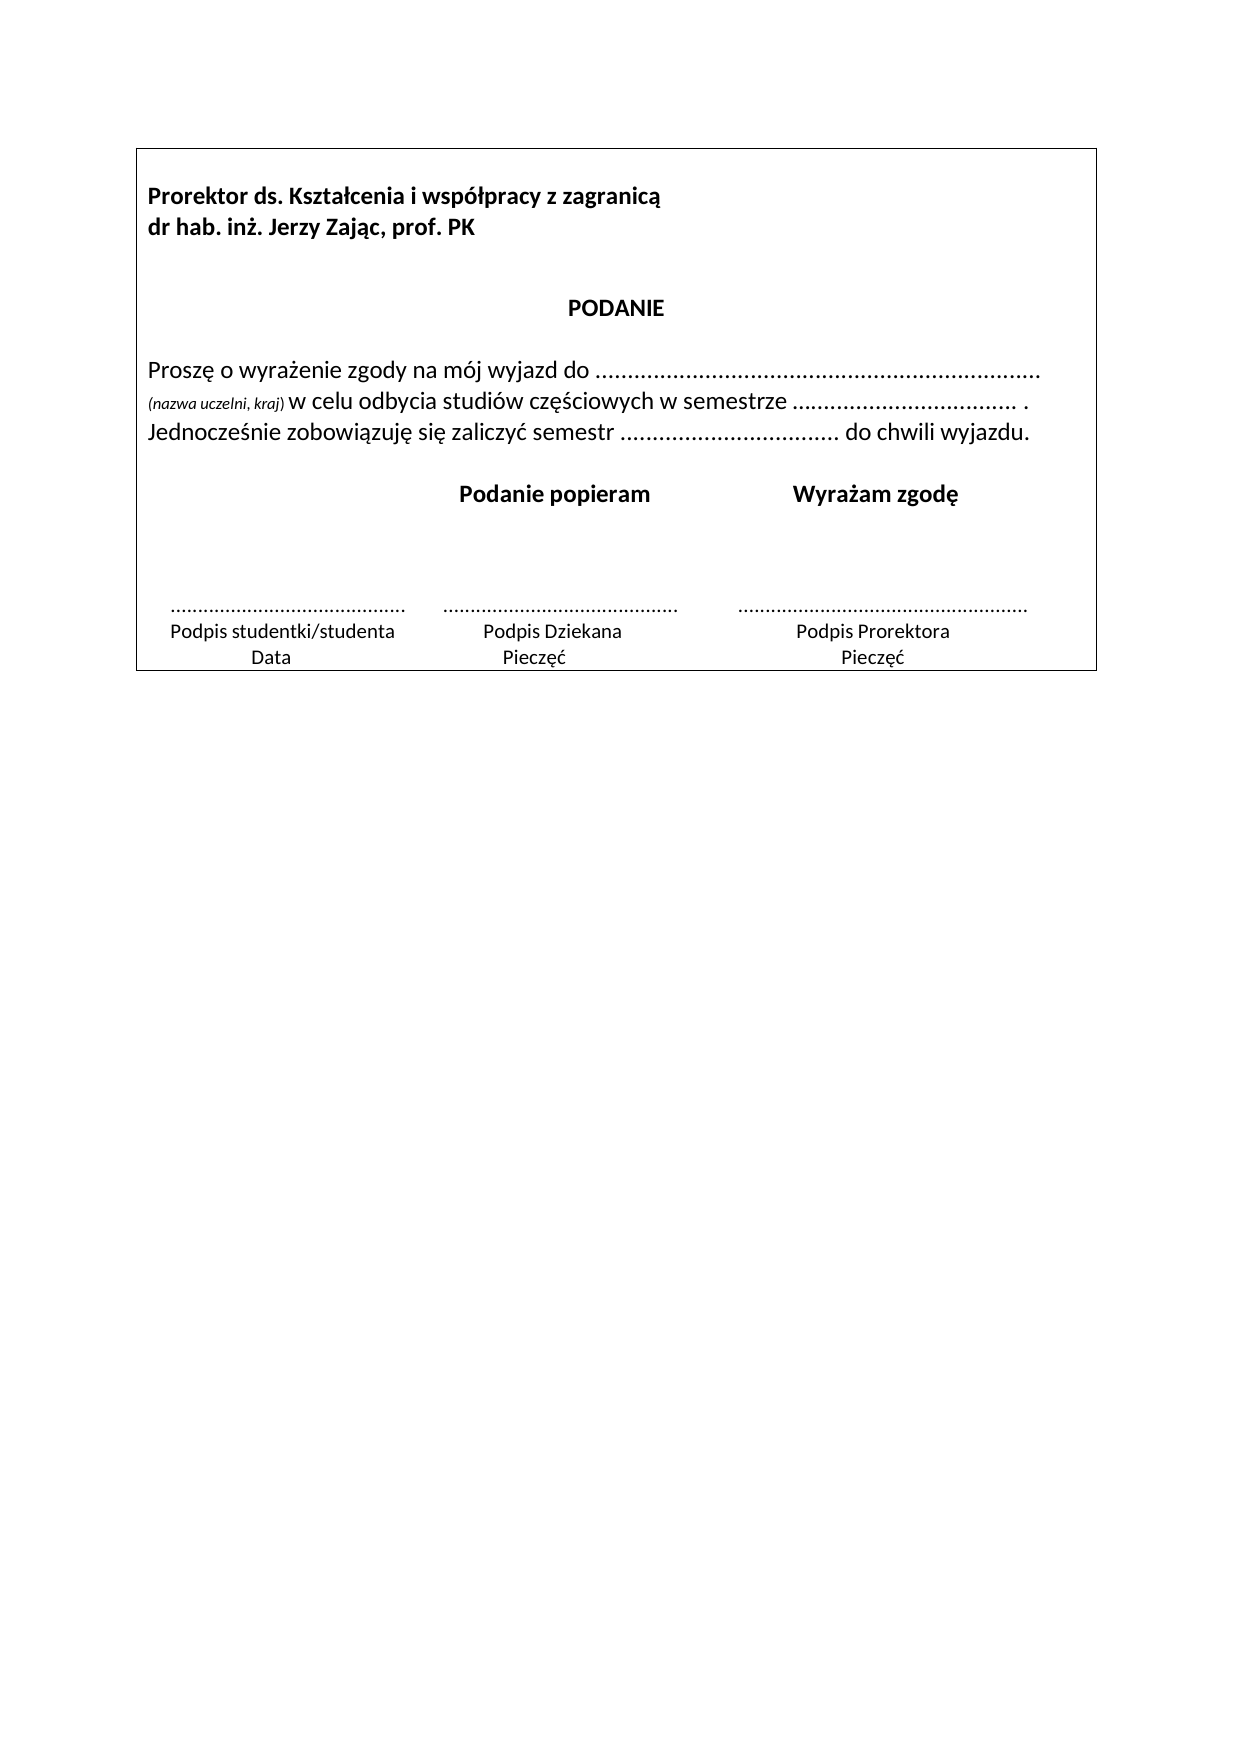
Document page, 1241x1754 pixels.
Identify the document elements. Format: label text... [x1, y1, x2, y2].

table_cell Prorektor ds. Kształcenia i współpracy z zagranicą dr hab. inż. Jerzy Zając, prof. PK PODANIE Proszę o wyrażenie zgody na mój wyjazd do ..................................................................... (nazwa uczelni, kraj) w celu odbycia studiów częściowych w semestrze …................................ . Jednocześnie zobowiązuję się zaliczyć semestr .................................. do chwili wyjazdu. Podanie popieram Wyrażam zgodę ........................................... ........................................... ..................................................... Podpis studentki/studenta Podpis Dziekana Podpis Prorektora Data Pieczęć Pieczęć [137, 149, 1096, 670]
